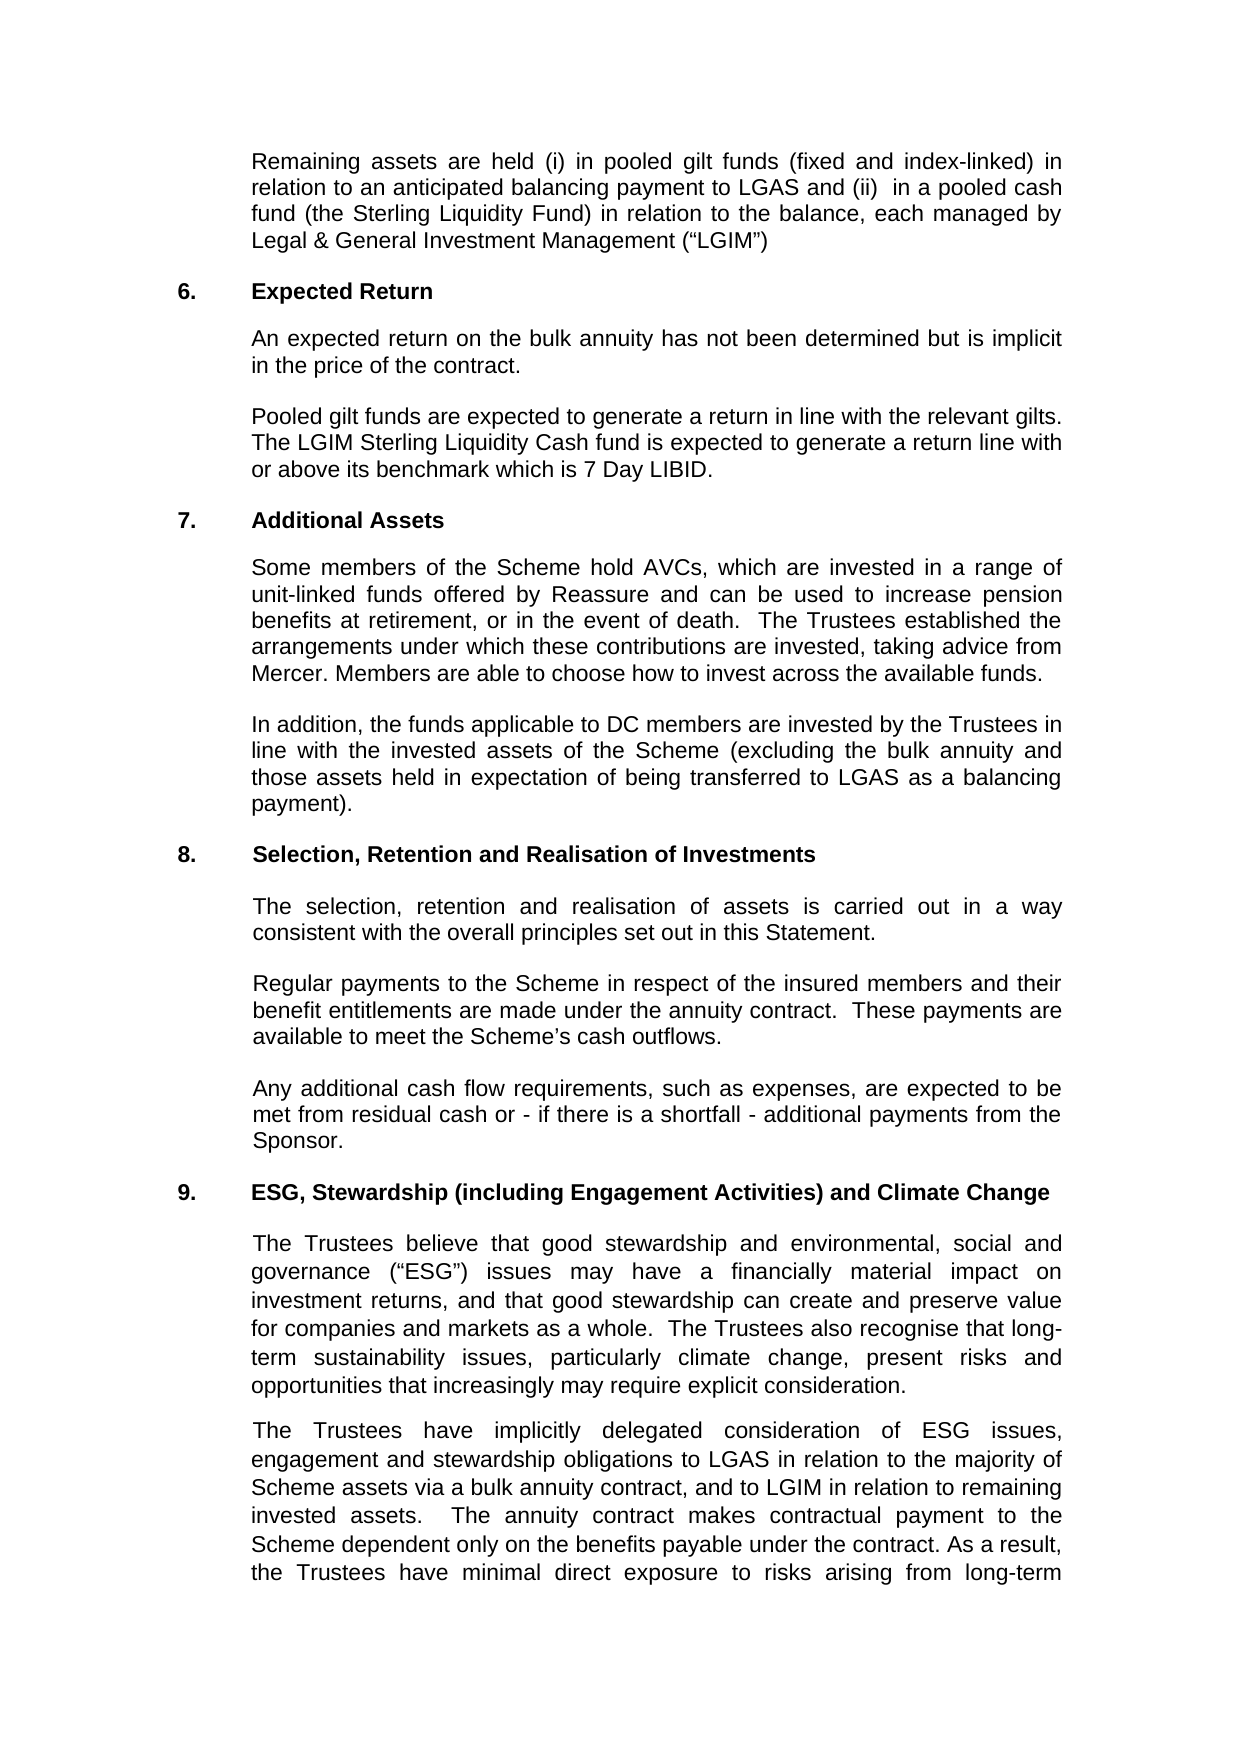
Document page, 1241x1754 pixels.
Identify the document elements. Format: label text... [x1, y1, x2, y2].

text Regular payments to the Scheme in respect of the insured members and their benefit entitlements are made under the annuity contract. These payments are available to meet the Scheme’s cash outflows. [252, 970, 1063, 1049]
text Some members of the Scheme hold AVCs, which are invested in a range of unit-linked funds offered by Reassure and can be used to increase pension benefits at retirement, or in the event of death. The Trustees established the arrangements under which these contributions are invested, taking advice from Mercer. Members are able to choose how to invest across the available funds. [251, 554, 1063, 686]
text Selection, Retention and Realisation of Investments [177, 841, 1063, 868]
text Additional Assets [177, 507, 1063, 533]
text An expected return on the bulk annuity has not been determined but is implicit in the price of the contract. [251, 325, 1063, 378]
text ESG, Stewardship (including Engagement Activities) and Climate Change [177, 1178, 1063, 1205]
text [251, 1417, 1063, 1586]
list Remaining assets are held (i) in pooled gilt funds (fixed and index-linked) in relation to an anticipated balancing payment to LGAS and (ii) in a pooled cash fund (the Sterling Liquidity Fund) in relation to the balance, each managed by Legal & General Investment Management (“LGIM”) [251, 148, 1063, 253]
text The Trustees believe that good stewardship and environmental, social and governance (“ESG”) issues may have a financially material impact on investment returns, and that good stewardship can create and preserve value for companies and markets as a whole. The Trustees also recognise that long-term sustainability issues, particularly climate change, present risks and opportunities that increasingly may require explicit consideration. [251, 1230, 1063, 1398]
text Expected Return [177, 278, 1063, 304]
text The selection, retention and realisation of assets is carried out in a way consistent with the overall principles set out in this Statement. [252, 893, 1063, 945]
text In addition, the funds applicable to DC members are invested by the Trustees in line with the invested assets of the Scheme (excluding the bulk annuity and those assets held in expectation of being transferred to LGAS as a balancing payment). [251, 711, 1063, 816]
text Any additional cash flow requirements, such as expenses, are expected to be met from residual cash or - if there is a shortfall - additional payments from the Sponsor. [252, 1074, 1063, 1153]
text Pooled gilt funds are expected to generate a return in line with the relevant gilts. The LGIM Sterling Liquidity Cash fund is expected to generate a return line with or above its benchmark which is 7 Day LIBID. [251, 403, 1063, 482]
